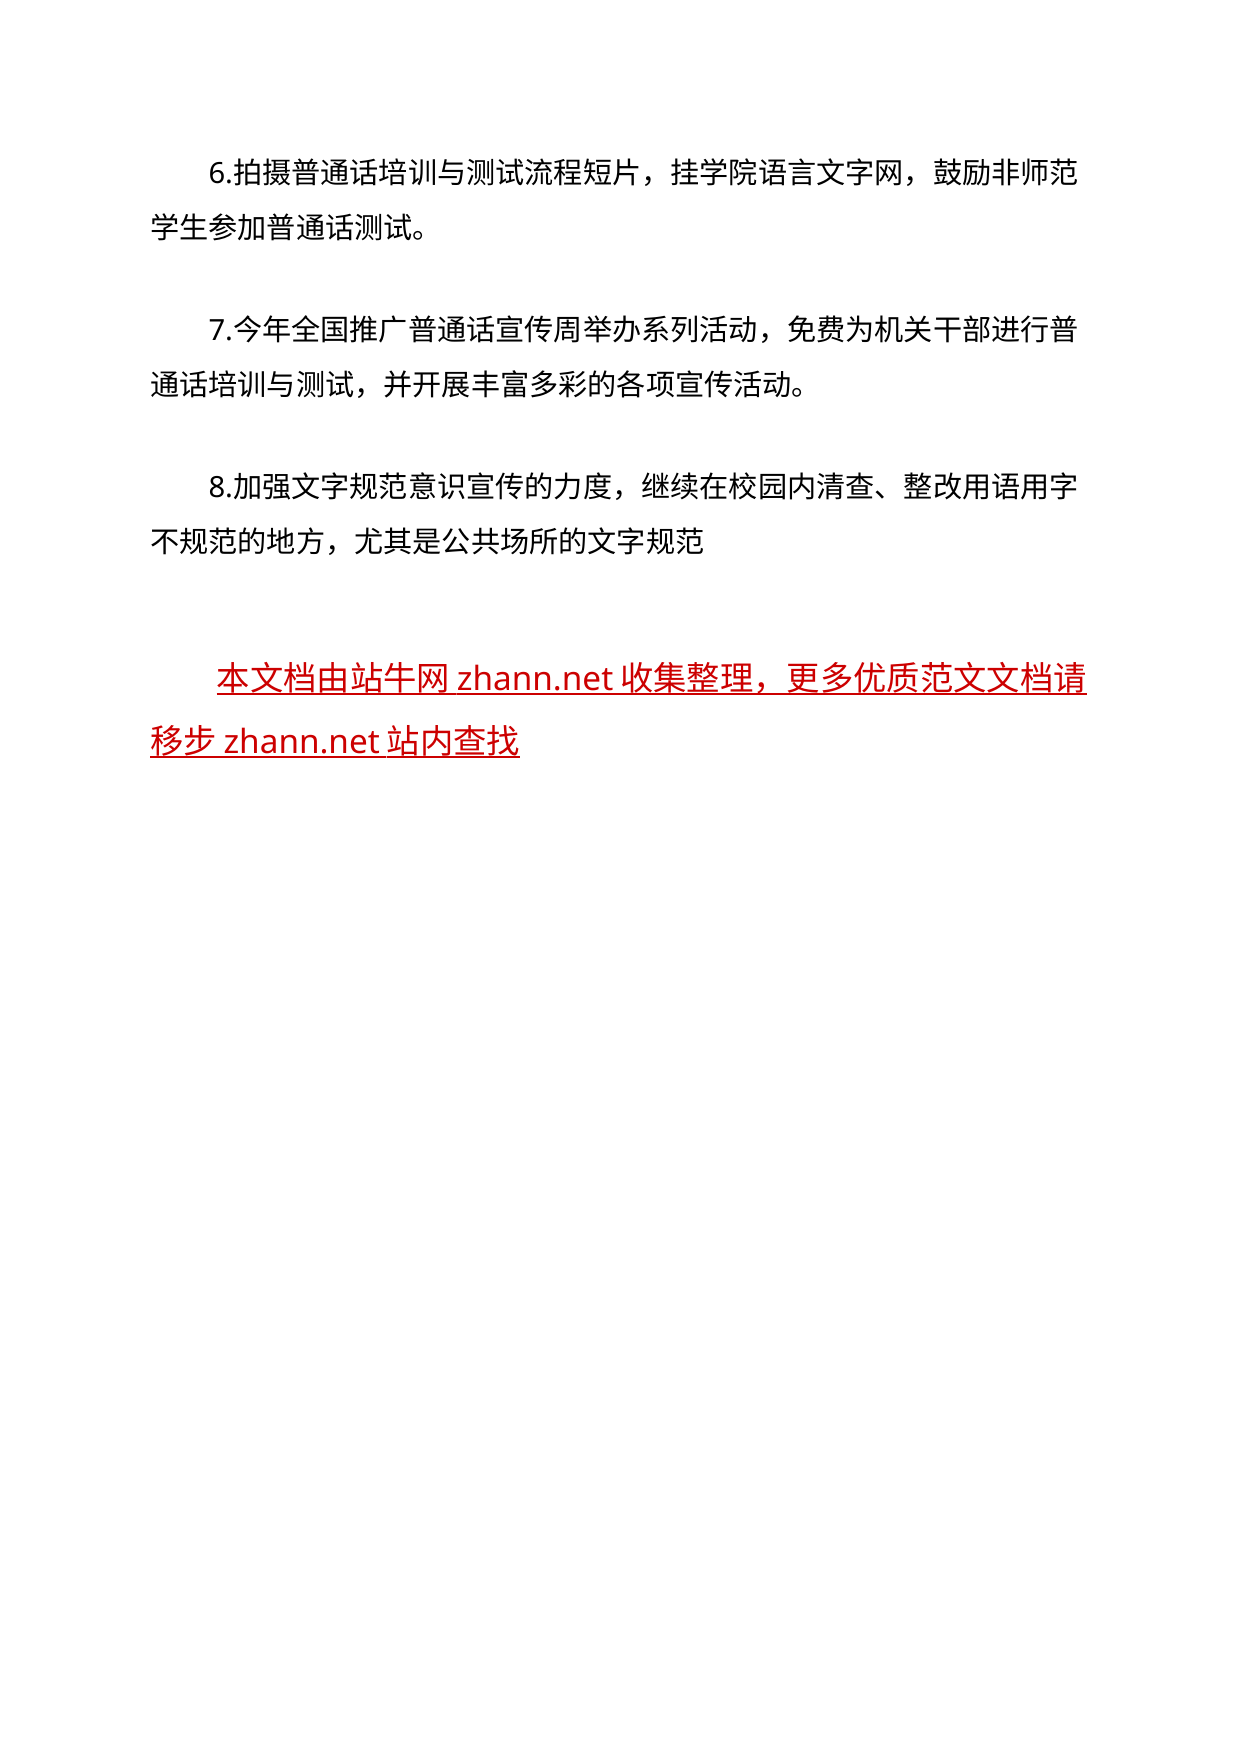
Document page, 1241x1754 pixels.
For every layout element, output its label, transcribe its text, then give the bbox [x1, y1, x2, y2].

text 本文档由站牛网zhann.net收集整理，更多优质范文文档请移步zhann.net站内查找 [150, 652, 1090, 763]
text 6.拍摄普通话培训与测试流程短片，挂学院语言文字网，鼓励非师范学生参加普通话测试。 [150, 150, 1090, 247]
text 8.加强文字规范意识宣传的力度，继续在校园内清查、整改用语用字不规范的地方，尤其是公共场所的文字规范 [150, 463, 1090, 561]
text 7.今年全国推广普通话宣传周举办系列活动，免费为机关干部进行普通话培训与测试，并开展丰富多彩的各项宣传活动。 [150, 307, 1090, 404]
